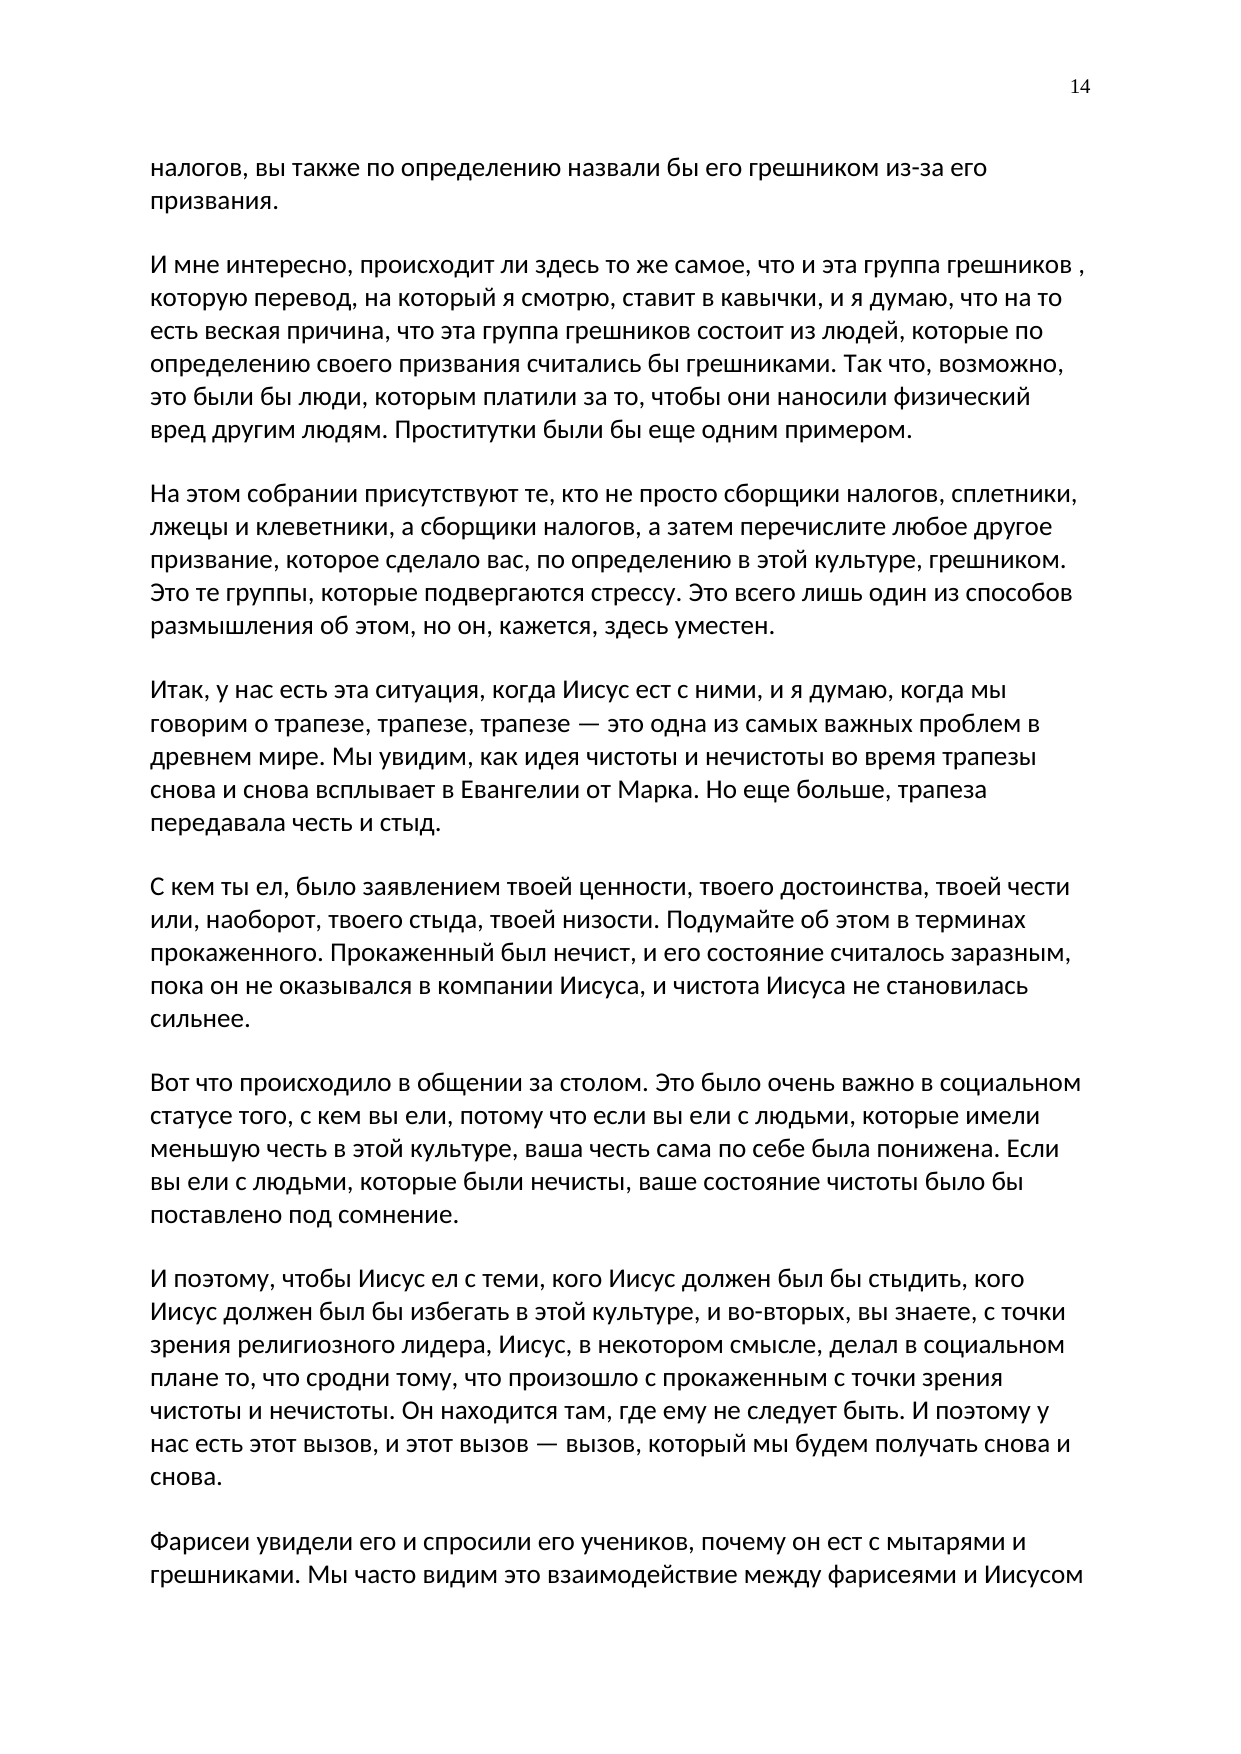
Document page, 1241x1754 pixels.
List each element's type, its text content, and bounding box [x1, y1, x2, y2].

text Вот что происходило в общении за столом. Это было очень важно в социальном статусе того, с кем вы ели, потому что если вы ели с людьми, которые имели меньшую честь в этой культуре, ваша честь сама по себе была понижена. Если вы ели с людьми, которые были нечисты, ваше состояние чистоты было бы поставлено под сомнение. [150, 1065, 1090, 1230]
text Итак, у нас есть эта ситуация, когда Иисус ест с ними, и я думаю, когда мы говорим о трапезе, трапезе, трапезе — это одна из самых важных проблем в древнем мире. Мы увидим, как идея чистоты и нечистоты во время трапезы снова и снова всплывает в Евангелии от Марка. Но еще больше, трапеза передавала честь и стыд. [150, 673, 1090, 838]
text На этом собрании присутствуют те, кто не просто сборщики налогов, сплетники, лжецы и клеветники, а сборщики налогов, а затем перечислите любое другое призвание, которое сделало вас, по определению в этой культуре, грешником. Это те группы, которые подвергаются стрессу. Это всего лишь один из способов размышления об этом, но он, кажется, здесь уместен. [150, 476, 1090, 642]
text И мне интересно, происходит ли здесь то же самое, что и эта группа грешников , которую перевод, на который я смотрю, ставит в кавычки, и я думаю, что на то есть веская причина, что эта группа грешников состоит из людей, которые по определению своего призвания считались бы грешниками. Так что, возможно, это были бы люди, которым платили за то, чтобы они наносили физический вред другим людям. Проститутки были бы еще одним примером. [150, 247, 1090, 445]
text И поэтому, чтобы Иисус ел с теми, кого Иисус должен был бы стыдить, кого Иисус должен был бы избегать в этой культуре, и во-вторых, вы знаете, с точки зрения религиозного лидера, Иисус, в некотором смысле, делал в социальном плане то, что сродни тому, что произошло с прокаженным с точки зрения чистоты и нечистоты. Он находится там, где ему не следует быть. И поэтому у нас есть этот вызов, и этот вызов — вызов, который мы будем получать снова и снова. [150, 1261, 1090, 1493]
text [150, 150, 1090, 216]
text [150, 1524, 1090, 1590]
text С кем ты ел, было заявлением твоей ценности, твоего достоинства, твоей чести или, наоборот, твоего стыда, твоей низости. Подумайте об этом в терминах прокаженного. Прокаженный был нечист, и его состояние считалось заразным, пока он не оказывался в компании Иисуса, и чистота Иисуса не становилась сильнее. [150, 869, 1090, 1034]
